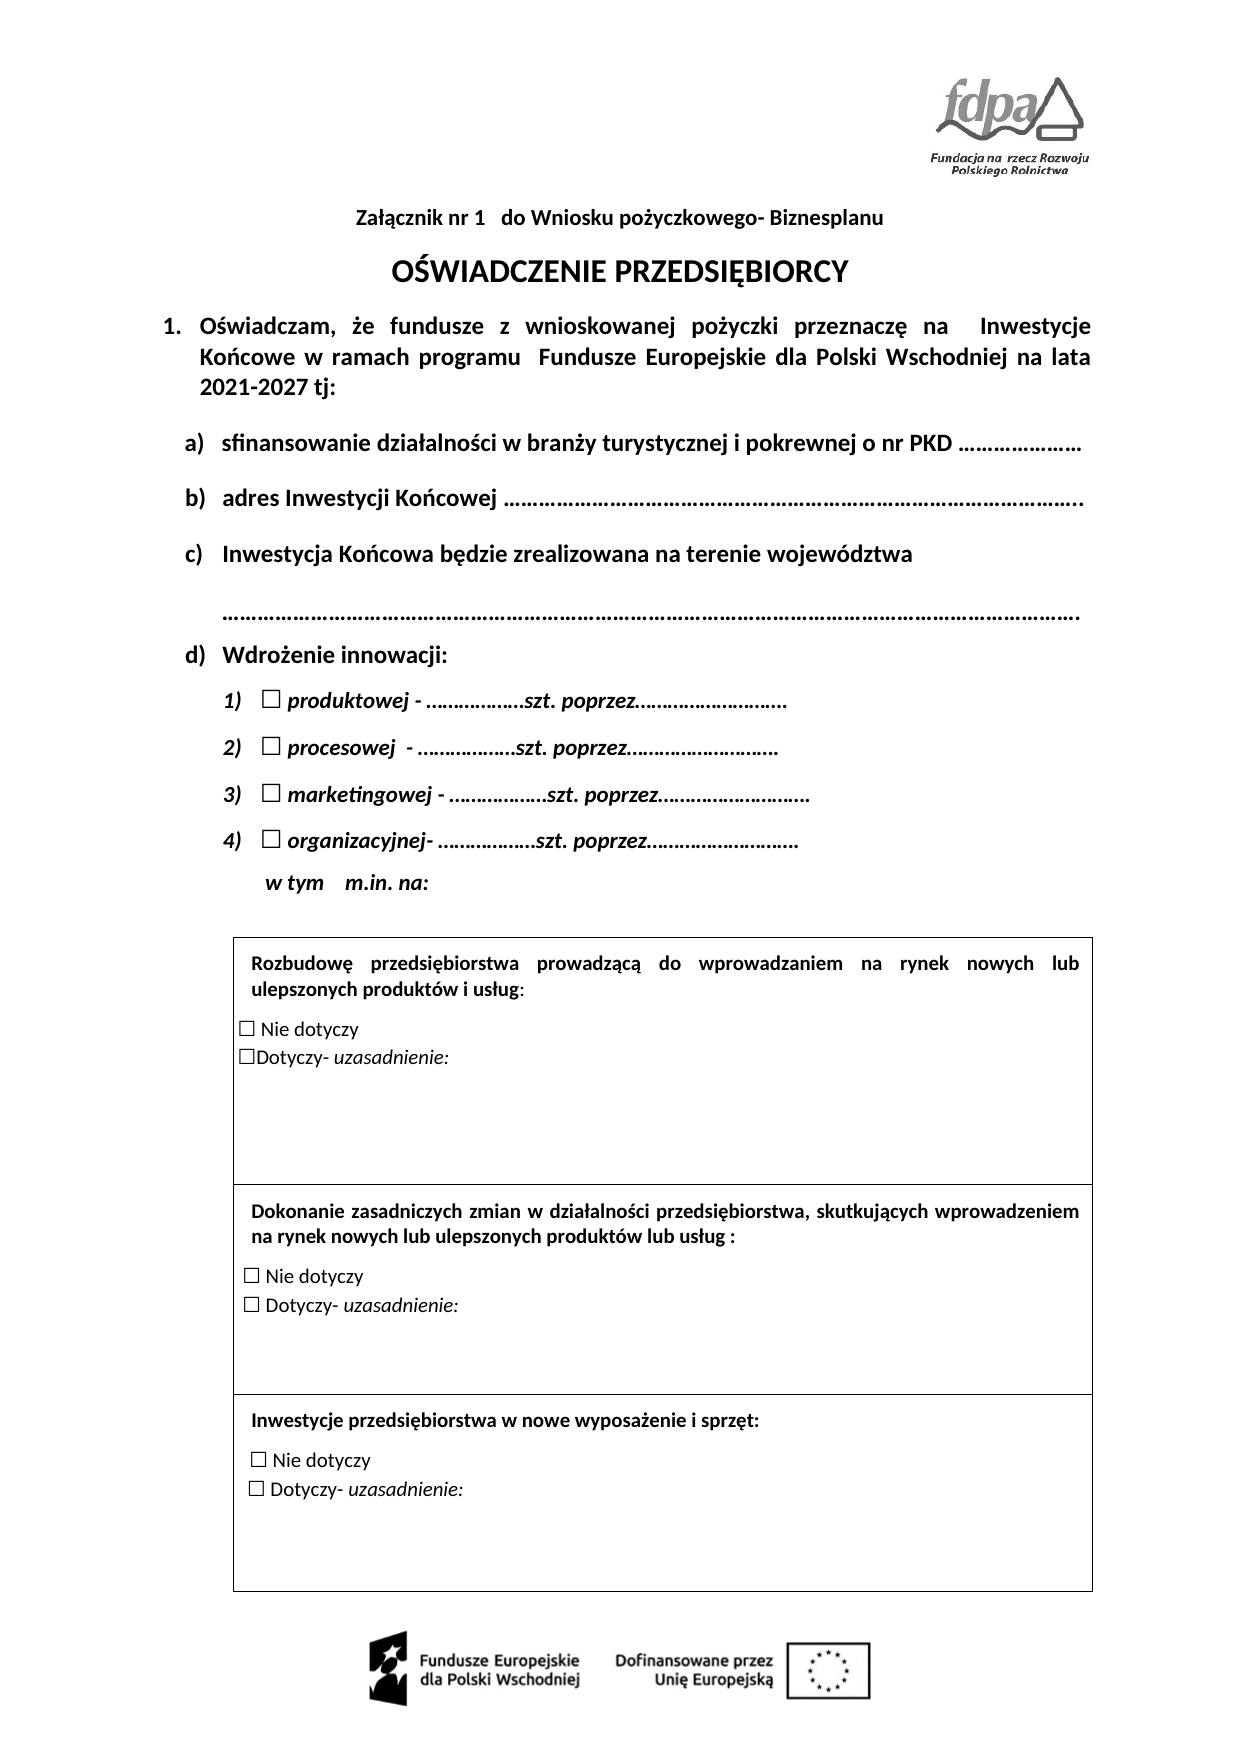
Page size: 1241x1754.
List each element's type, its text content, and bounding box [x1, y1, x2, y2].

list sfinansowanie działalności w branży turystycznej i pokrewnej o nr PKD ………………… [184, 427, 1093, 458]
picture [910, 73, 1093, 185]
list marketingowej - ………………szt. poprzez………………………. [223, 775, 1093, 809]
text w tym m.in. na: [260, 868, 1093, 896]
list Wdrożenie innowacji: [185, 639, 1093, 669]
list procesowej - ………………szt. poprzez………………………. [223, 729, 1093, 763]
list organizacyjnej- ………………szt. poprzez………………………. [223, 822, 1093, 856]
table_cell Inwestycje przedsiębiorstwa w nowe wyposażenie i sprzęt: Nie dotyczy Dotyczy- uzasadnienie: [234, 1395, 1092, 1591]
list Oświadczam, że fundusze z wnioskowanej pożyczki przeznaczę na Inwestycje Końcowe w ramach programu Fundusze Europejskie dla Polski Wschodniej na lata 2021-2027 tj: [162, 311, 1093, 402]
list adres Inwestycji Końcowej …………………………………………………………………………………….. [185, 483, 1093, 513]
table_cell Dokonanie zasadniczych zmian w działalności przedsiębiorstwa, skutkujących wprowadzeniem na rynek nowych lub ulepszonych produktów lub usług : Nie dotyczy Dotyczy- uzasadnienie: [234, 1185, 1092, 1394]
list produktowej - ………………szt. poprzez………………………. [223, 682, 1093, 716]
picture [351, 1612, 889, 1725]
text OŚWIADCZENIE PRZEDSIĘBIORCY [148, 250, 1093, 291]
text Załącznik nr 1 do Wniosku pożyczkowego- Biznesplanu [148, 203, 1093, 231]
table_header Rozbudowę przedsiębiorstwa prowadzącą do wprowadzaniem na rynek nowych lub ulepszonych produktów i usług: Nie dotyczy Dotyczy- uzasadnienie: [234, 938, 1092, 1184]
text ………………………………………………………………………………………………………………………………. [221, 596, 1093, 627]
list Inwestycja Końcowa będzie zrealizowana na terenie województwa [185, 538, 1093, 569]
